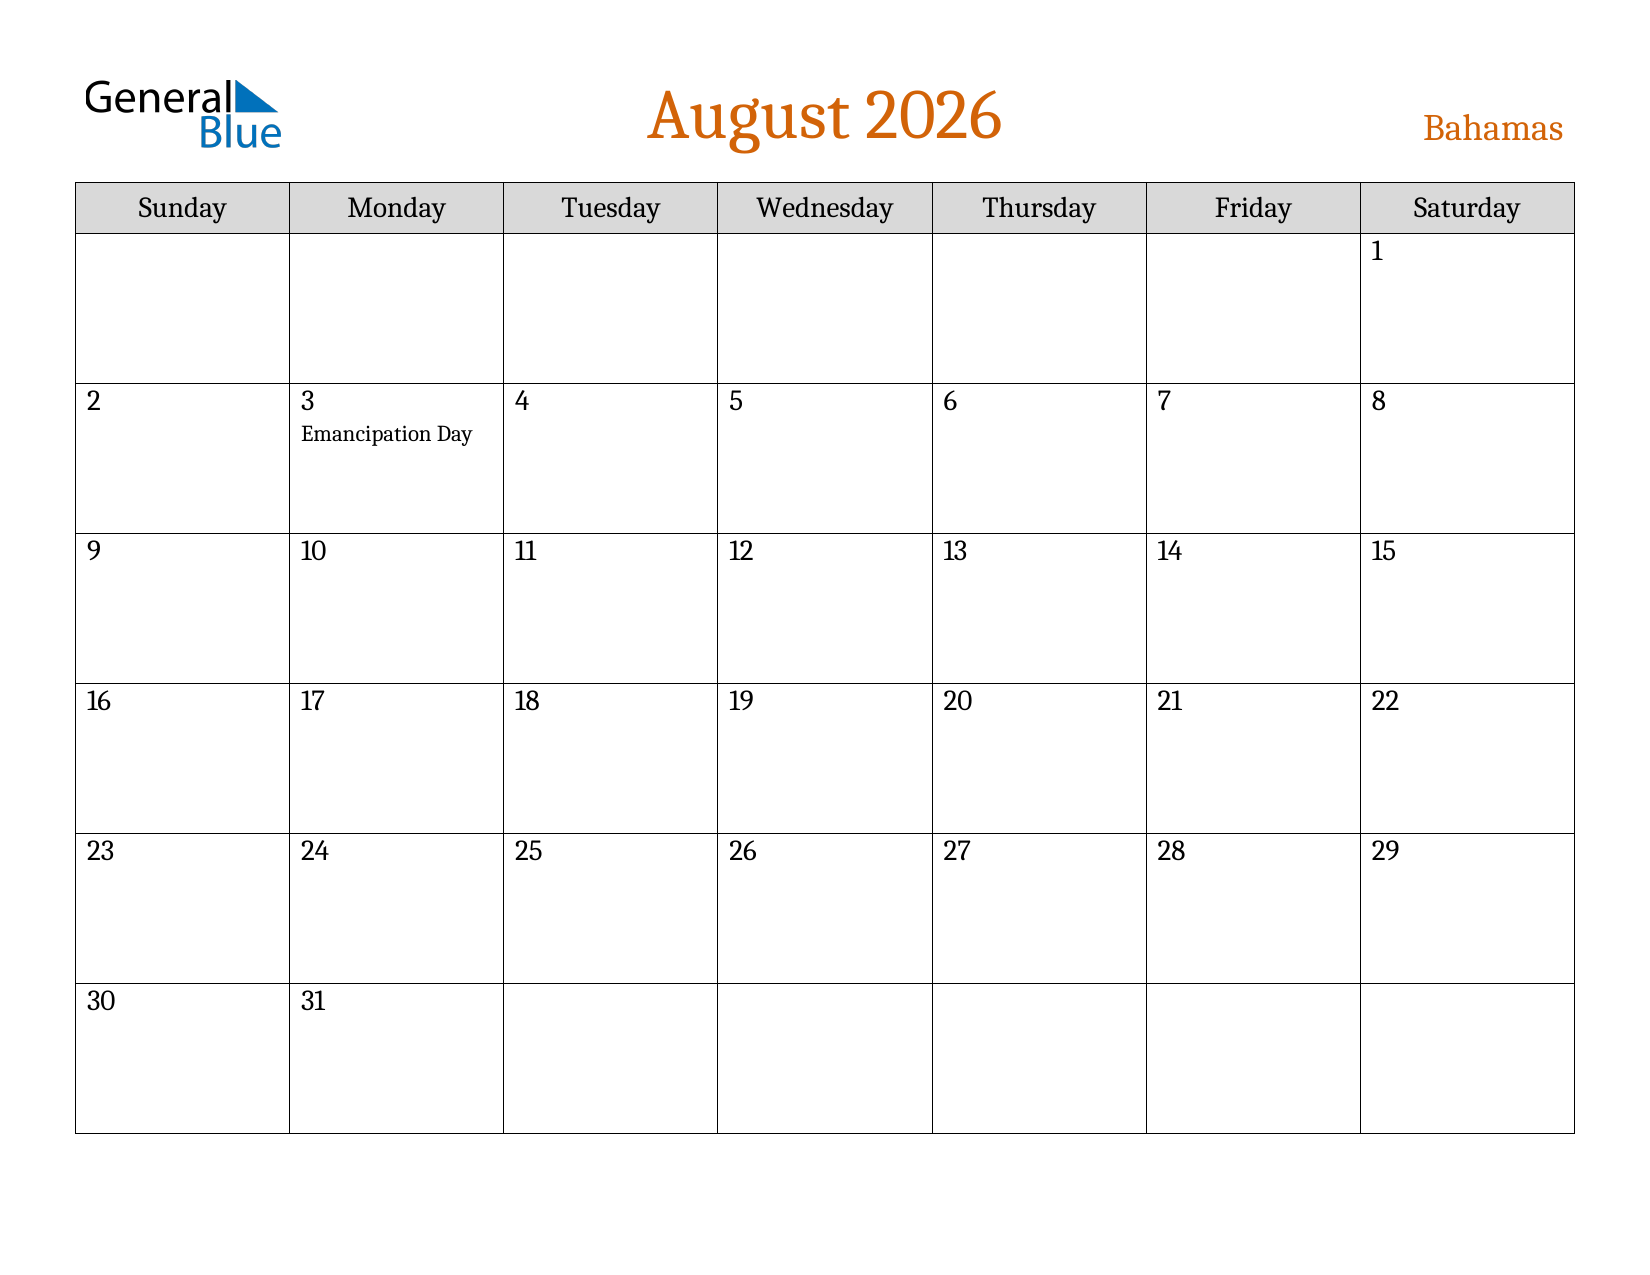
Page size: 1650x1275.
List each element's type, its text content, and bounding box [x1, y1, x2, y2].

table_cell 22 [1361, 684, 1574, 720]
table_header [76, 75, 503, 182]
table_cell [933, 234, 1146, 270]
table_cell 16 [76, 684, 289, 720]
table_cell [76, 234, 289, 270]
table_cell [1147, 570, 1360, 683]
table_cell 5 [718, 384, 932, 420]
table_cell [76, 870, 289, 983]
picture [86, 80, 281, 148]
table_cell [718, 270, 932, 383]
table_cell [1361, 420, 1574, 533]
table_cell 7 [1147, 384, 1360, 420]
table_cell [290, 870, 503, 983]
table_cell [933, 570, 1146, 683]
table_cell [504, 1020, 717, 1133]
table_cell [76, 270, 289, 383]
table_cell [1361, 570, 1574, 683]
table_cell [290, 234, 503, 270]
table_cell [718, 870, 932, 983]
table_cell 29 [1361, 834, 1574, 870]
table_cell 9 [76, 534, 289, 570]
table_cell [718, 984, 932, 1020]
table_cell 2 [76, 384, 289, 420]
table_cell 13 [933, 534, 1146, 570]
table_cell [933, 984, 1146, 1020]
table_cell [290, 270, 503, 383]
table_cell [1147, 234, 1360, 270]
table_cell [76, 420, 289, 533]
table_cell [933, 870, 1146, 983]
table_cell [933, 420, 1146, 533]
table_cell [1147, 984, 1360, 1020]
table_cell [290, 1020, 503, 1133]
table_cell 11 [504, 534, 717, 570]
table_cell Sunday [76, 183, 289, 233]
table_cell [76, 1020, 289, 1133]
table_cell [1361, 870, 1574, 983]
table_cell [1147, 420, 1360, 533]
table_cell [933, 720, 1146, 833]
table_cell [290, 570, 503, 683]
table_cell 18 [504, 684, 717, 720]
table_cell [718, 234, 932, 270]
table_cell 3 [290, 384, 503, 420]
table_cell [1147, 720, 1360, 833]
table_cell [1361, 720, 1574, 833]
table_cell [1361, 270, 1574, 383]
table_cell [76, 570, 289, 683]
table_cell [504, 720, 717, 833]
table_cell [718, 1020, 932, 1133]
table_cell [504, 870, 717, 983]
table_cell 26 [718, 834, 932, 870]
table_cell [718, 420, 932, 533]
table_cell 25 [504, 834, 717, 870]
table_cell [933, 1020, 1146, 1133]
table_cell [1147, 870, 1360, 983]
table_cell [1147, 270, 1360, 383]
table_cell 14 [1147, 534, 1360, 570]
table_header August 2026 [504, 75, 1146, 182]
table_cell [933, 270, 1146, 383]
table_cell Wednesday [718, 183, 932, 233]
table_cell [504, 234, 717, 270]
table_cell 6 [933, 384, 1146, 420]
table_cell [504, 420, 717, 533]
table_cell 10 [290, 534, 503, 570]
table_cell Tuesday [504, 183, 717, 233]
table_cell 28 [1147, 834, 1360, 870]
table_header Bahamas [1146, 75, 1574, 182]
table_cell [1361, 984, 1574, 1020]
table_cell 23 [76, 834, 289, 870]
table_cell [718, 720, 932, 833]
table_cell Saturday [1361, 183, 1574, 233]
table_cell 1 [1361, 234, 1574, 270]
table_cell 15 [1361, 534, 1574, 570]
table_cell 24 [290, 834, 503, 870]
table_cell [718, 570, 932, 683]
table_cell [504, 570, 717, 683]
table_cell 30 [76, 984, 289, 1020]
table_cell [290, 720, 503, 833]
table_cell [76, 720, 289, 833]
table_cell 21 [1147, 684, 1360, 720]
table_cell Emancipation Day [290, 420, 503, 533]
table_cell [1361, 1020, 1574, 1133]
table_cell Friday [1147, 183, 1360, 233]
table_cell 31 [290, 984, 503, 1020]
table_cell 19 [718, 684, 932, 720]
table_cell [1147, 1020, 1360, 1133]
table_cell 17 [290, 684, 503, 720]
table_cell 20 [933, 684, 1146, 720]
table_cell Monday [290, 183, 503, 233]
table_cell Thursday [933, 183, 1146, 233]
table_cell 4 [504, 384, 717, 420]
table_cell 8 [1361, 384, 1574, 420]
table_cell [504, 270, 717, 383]
table_cell 27 [933, 834, 1146, 870]
table_cell 12 [718, 534, 932, 570]
table_cell [504, 984, 717, 1020]
